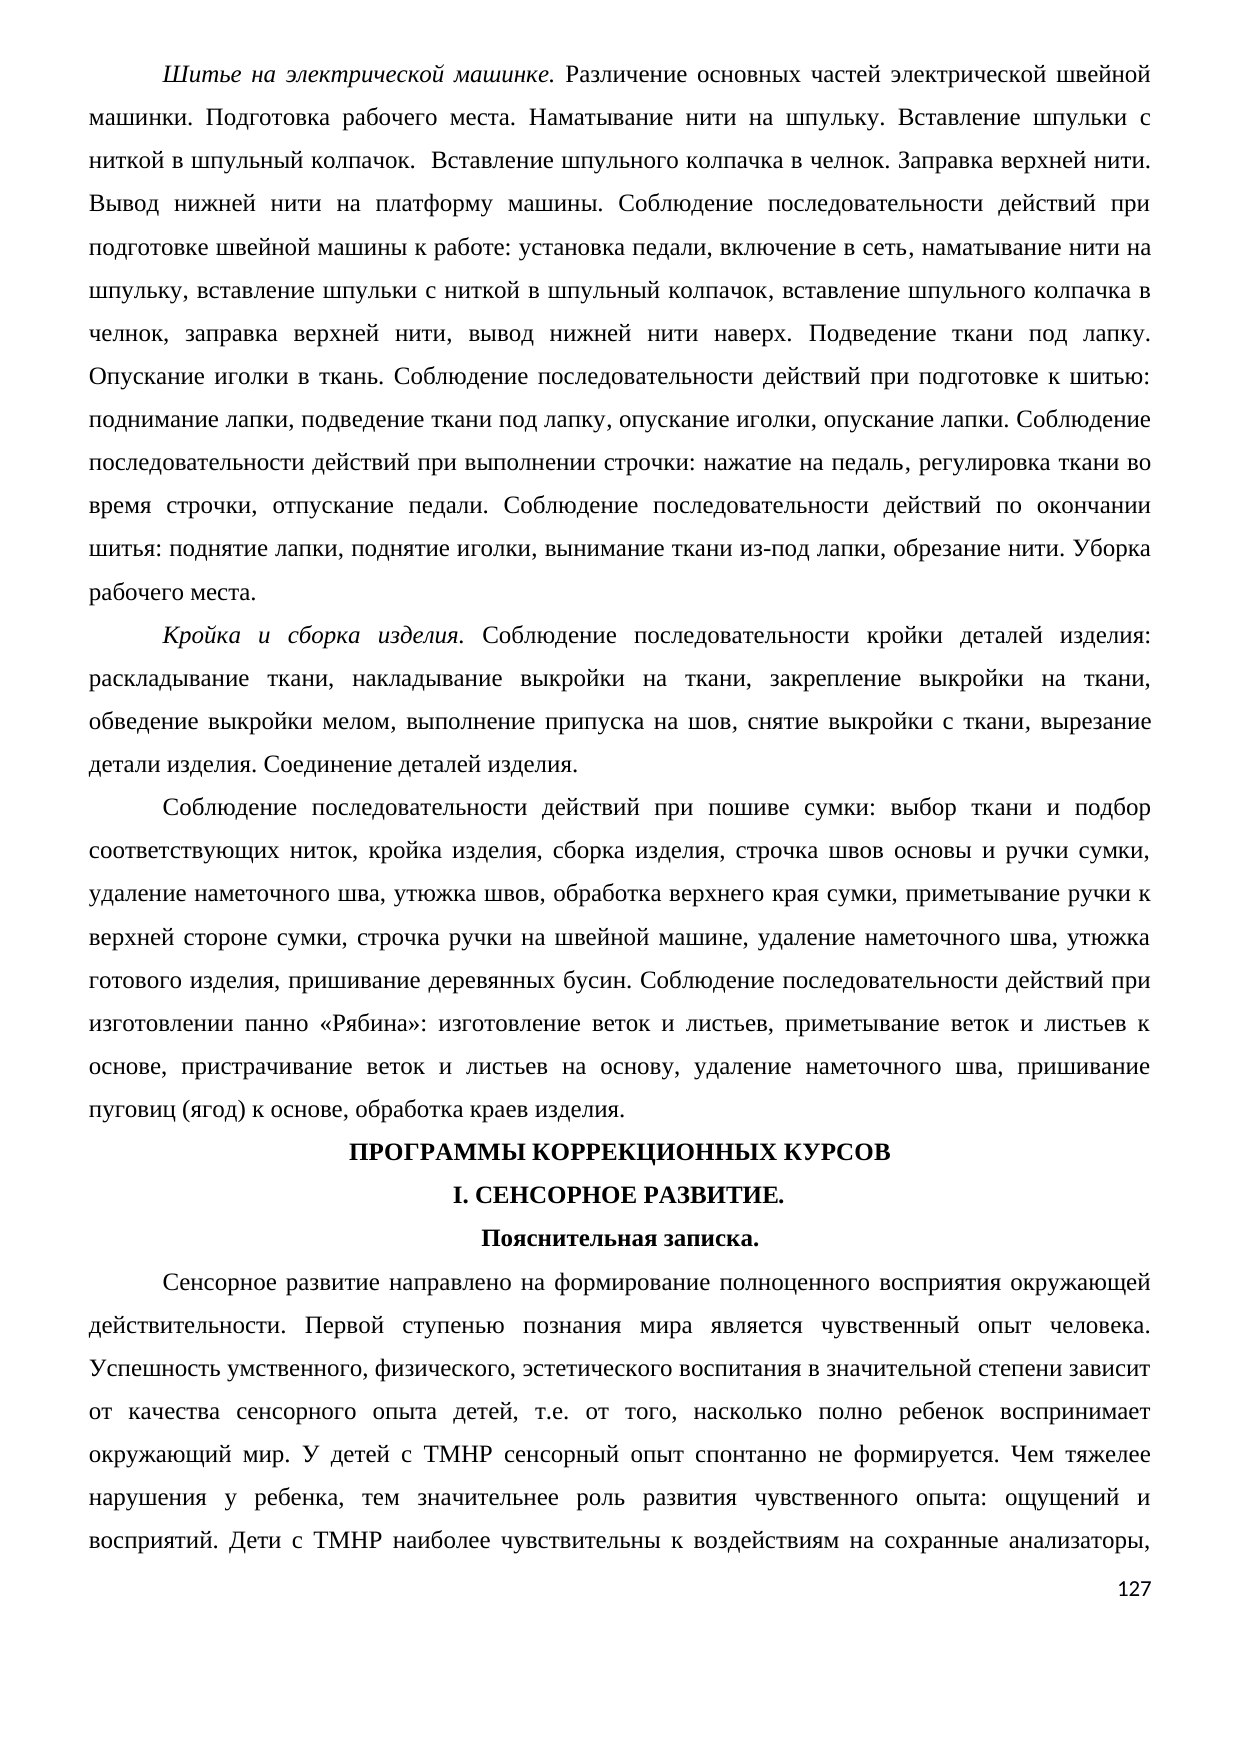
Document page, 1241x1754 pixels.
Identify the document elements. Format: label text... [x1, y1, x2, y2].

text ПРОГРАММЫ КОРРЕКЦИОННЫХ КУРСОВ [89, 1137, 1152, 1166]
text Пояснительная записка. [89, 1223, 1152, 1252]
text Шитье на электрической машинке. Различение основных частей электрической швейной машинки. Подготовка рабочего места. Наматывание нити на шпульку. Вставление шпульки с ниткой в шпульный колпачок. Вставление шпульного колпачка в челнок. Заправка верхней нити. Вывод нижней нити на платформу машины. Соблюдение последовательности действий при подготовке швейной машины к работе: установка педали, включение в сеть, наматывание нити на шпульку, вставление шпульки с ниткой в шпульный колпачок, вставление шпульного колпачка в челнок, заправка верхней нити, вывод нижней нити наверх. Подведение ткани под лапку. Опускание иголки в ткань. Соблюдение последовательности действий при подготовке к шитью: поднимание лапки, подведение ткани под лапку, опускание иголки, опускание лапки. Соблюдение последовательности действий при выполнении строчки: нажатие на педаль, регулировка ткани во время строчки, отпускание педали. Соблюдение последовательности действий по окончании шитья: поднятие лапки, поднятие иголки, вынимание ткани из-под лапки, обрезание нити. Уборка рабочего места. [89, 59, 1152, 605]
text I. СЕНСОРНОЕ РАЗВИТИЕ. [89, 1180, 1152, 1209]
text Соблюдение последовательности действий при пошиве сумки: выбор ткани и подбор соответствующих ниток, кройка изделия, сборка изделия, строчка швов основы и ручки сумки, удаление наметочного шва, утюжка швов, обработка верхнего края сумки, приметывание ручки к верхней стороне сумки, строчка ручки на швейной машине, удаление наметочного шва, утюжка готового изделия, пришивание деревянных бусин. Соблюдение последовательности действий при изготовлении панно «Рябина»: изготовление веток и листьев, приметывание веток и листьев к основе, пристрачивание веток и листьев на основу, удаление наметочного шва, пришивание пуговиц (ягод) к основе, обработка краев изделия. [89, 792, 1152, 1123]
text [89, 1267, 1152, 1554]
text Кройка и сборка изделия. Соблюдение последовательности кройки деталей изделия: раскладывание ткани, накладывание выкройки на ткани, закрепление выкройки на ткани, обведение выкройки мелом, выполнение припуска на шов, снятие выкройки с ткани, вырезание детали изделия. Соединение деталей изделия. [89, 620, 1152, 778]
